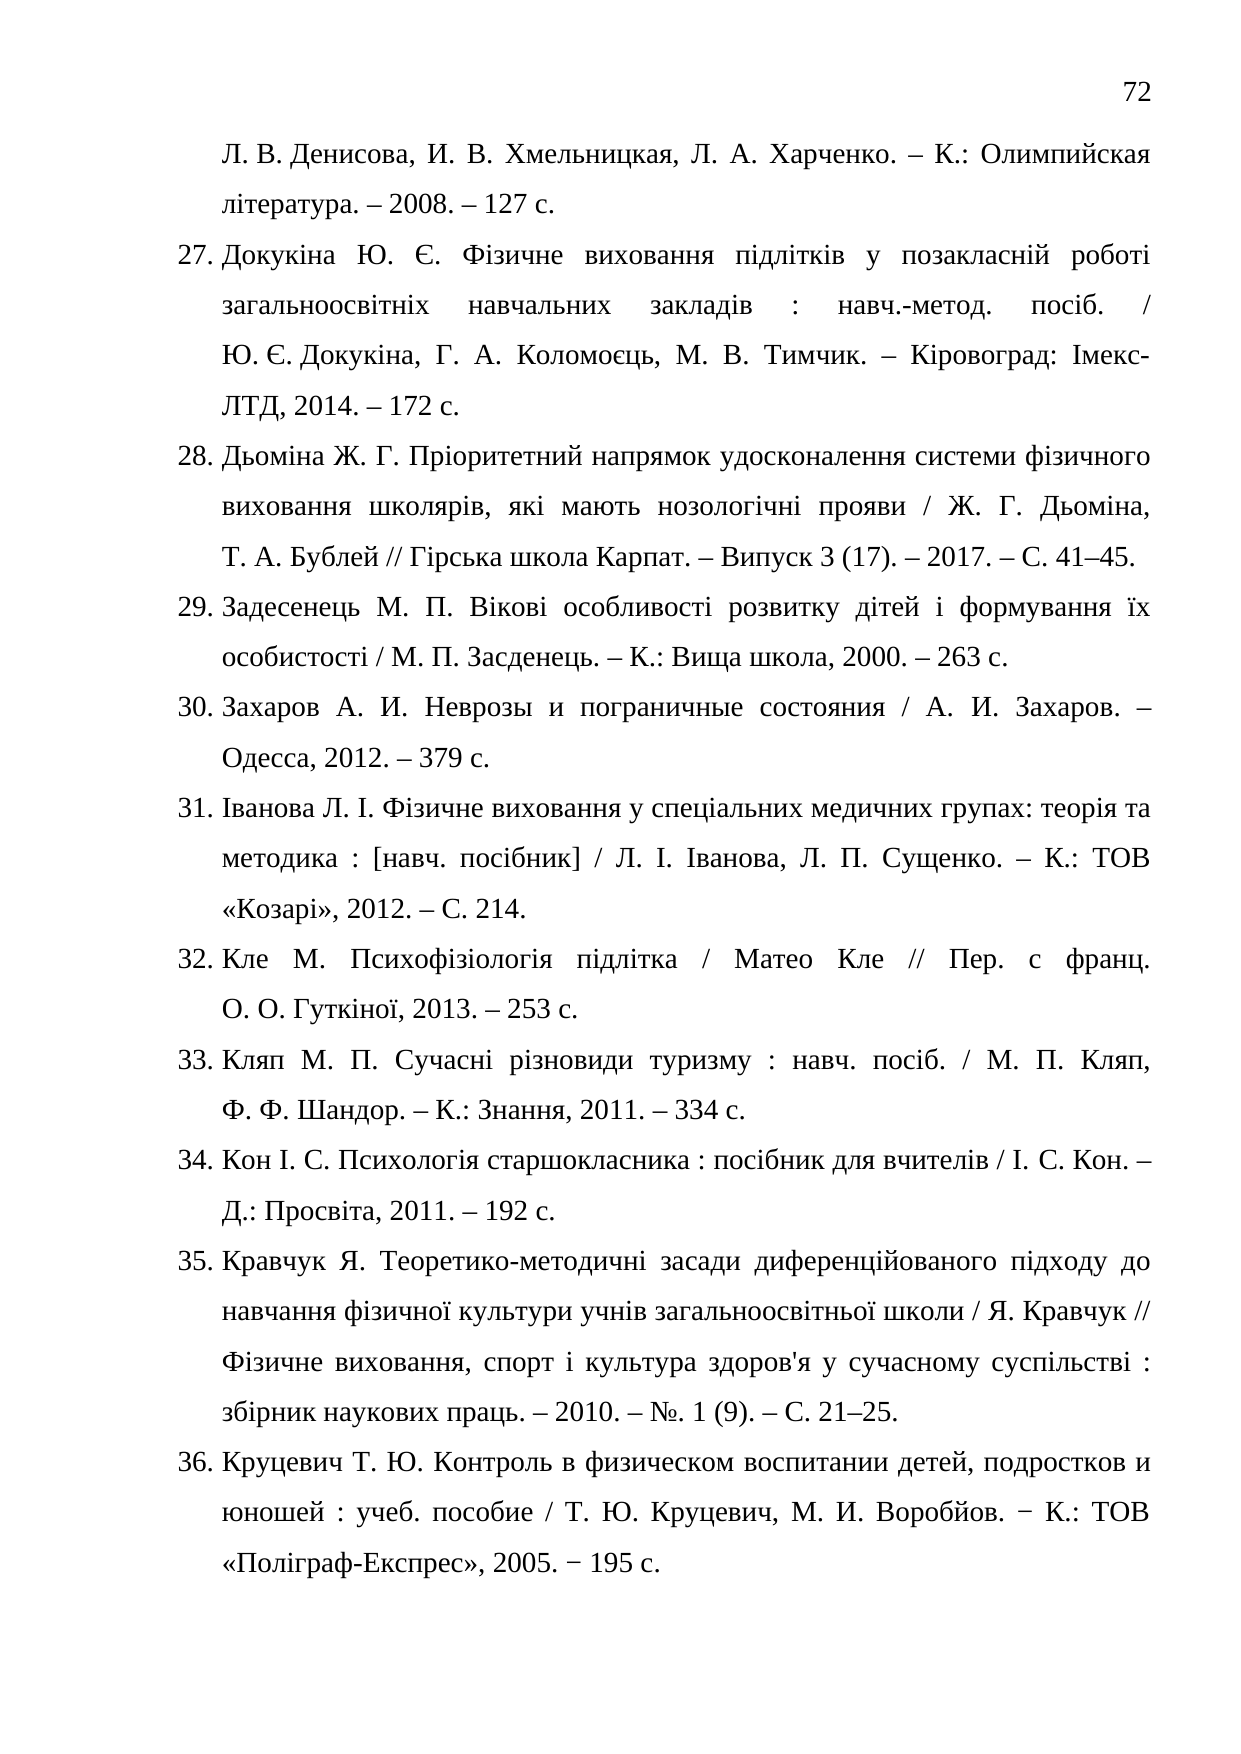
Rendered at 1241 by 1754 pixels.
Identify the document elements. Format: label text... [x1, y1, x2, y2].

list Задесенець М. П. Вікові особливості розвитку дітей і формування їх особистості / М. П. Засденець. – К.: Вища школа, 2000. – 263 с. [177, 589, 1152, 673]
list Круцевич Т. Ю. Контроль в физическом воспитании детей, подростков и юношей : учеб. пособие / Т. Ю. Круцевич, М. И. Воробйов. − К.: ТОВ «Поліграф-Експрес», 2005. − 195 с. [177, 1444, 1152, 1578]
list Докукіна Ю. Є. Фізичне виховання підлітків у позакласній роботі загальноосвітніх навчальних закладів : навч.-метод. посіб. / Ю. Є. Докукіна, Г. А. Коломоєць, М. В. Тимчик. – Кіровоград: Імекс-ЛТД, 2014. – 172 с. [177, 237, 1152, 421]
list Кле М. Психофізіологія підлітка / Матео Кле // Пер. с франц. О. О. Гуткіної, 2013. – 253 с. [177, 941, 1152, 1025]
list Кон І. С. Психологія старшокласника : посібник для вчителів / І. С. Кон. – Д.: Просвіта, 2011. – 192 с. [177, 1142, 1152, 1226]
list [177, 136, 1152, 220]
list Захаров А. И. Неврозы и пограничные состояния / А. И. Захаров. – Одесса, 2012. – 379 с. [177, 689, 1152, 773]
list Дьоміна Ж. Г. Пріоритетний напрямок удосконалення системи фізичного виховання школярів, які мають нозологічні прояви / Ж. Г. Дьоміна, Т. А. Бублей // Гірська школа Карпат. – Випуск 3 (17). – 2017. – С. 41–45. [177, 438, 1152, 572]
list Кравчук Я. Теоретико-методичні засади диференційованого підходу до навчання фізичної культури учнів загальноосвітньої школи / Я. Кравчук // Фізичне виховання, спорт і культура здоров'я у сучасному суспільстві : збірник наукових праць. – 2010. – №. 1 (9). – С. 21–25. [177, 1243, 1152, 1427]
list Кляп М. П. Сучасні різновиди туризму : навч. посіб. / М. П. Кляп, Ф. Ф. Шандор. – К.: Знання, 2011. – 334 с. [177, 1042, 1152, 1126]
list Іванова Л. І. Фізичне виховання у спеціальних медичних групах: теорія та методика : [навч. посібник] / Л. І. Іванова, Л. П. Сущенко. – К.: ТОВ «Козарі», 2012. – С. 214. [177, 790, 1152, 924]
